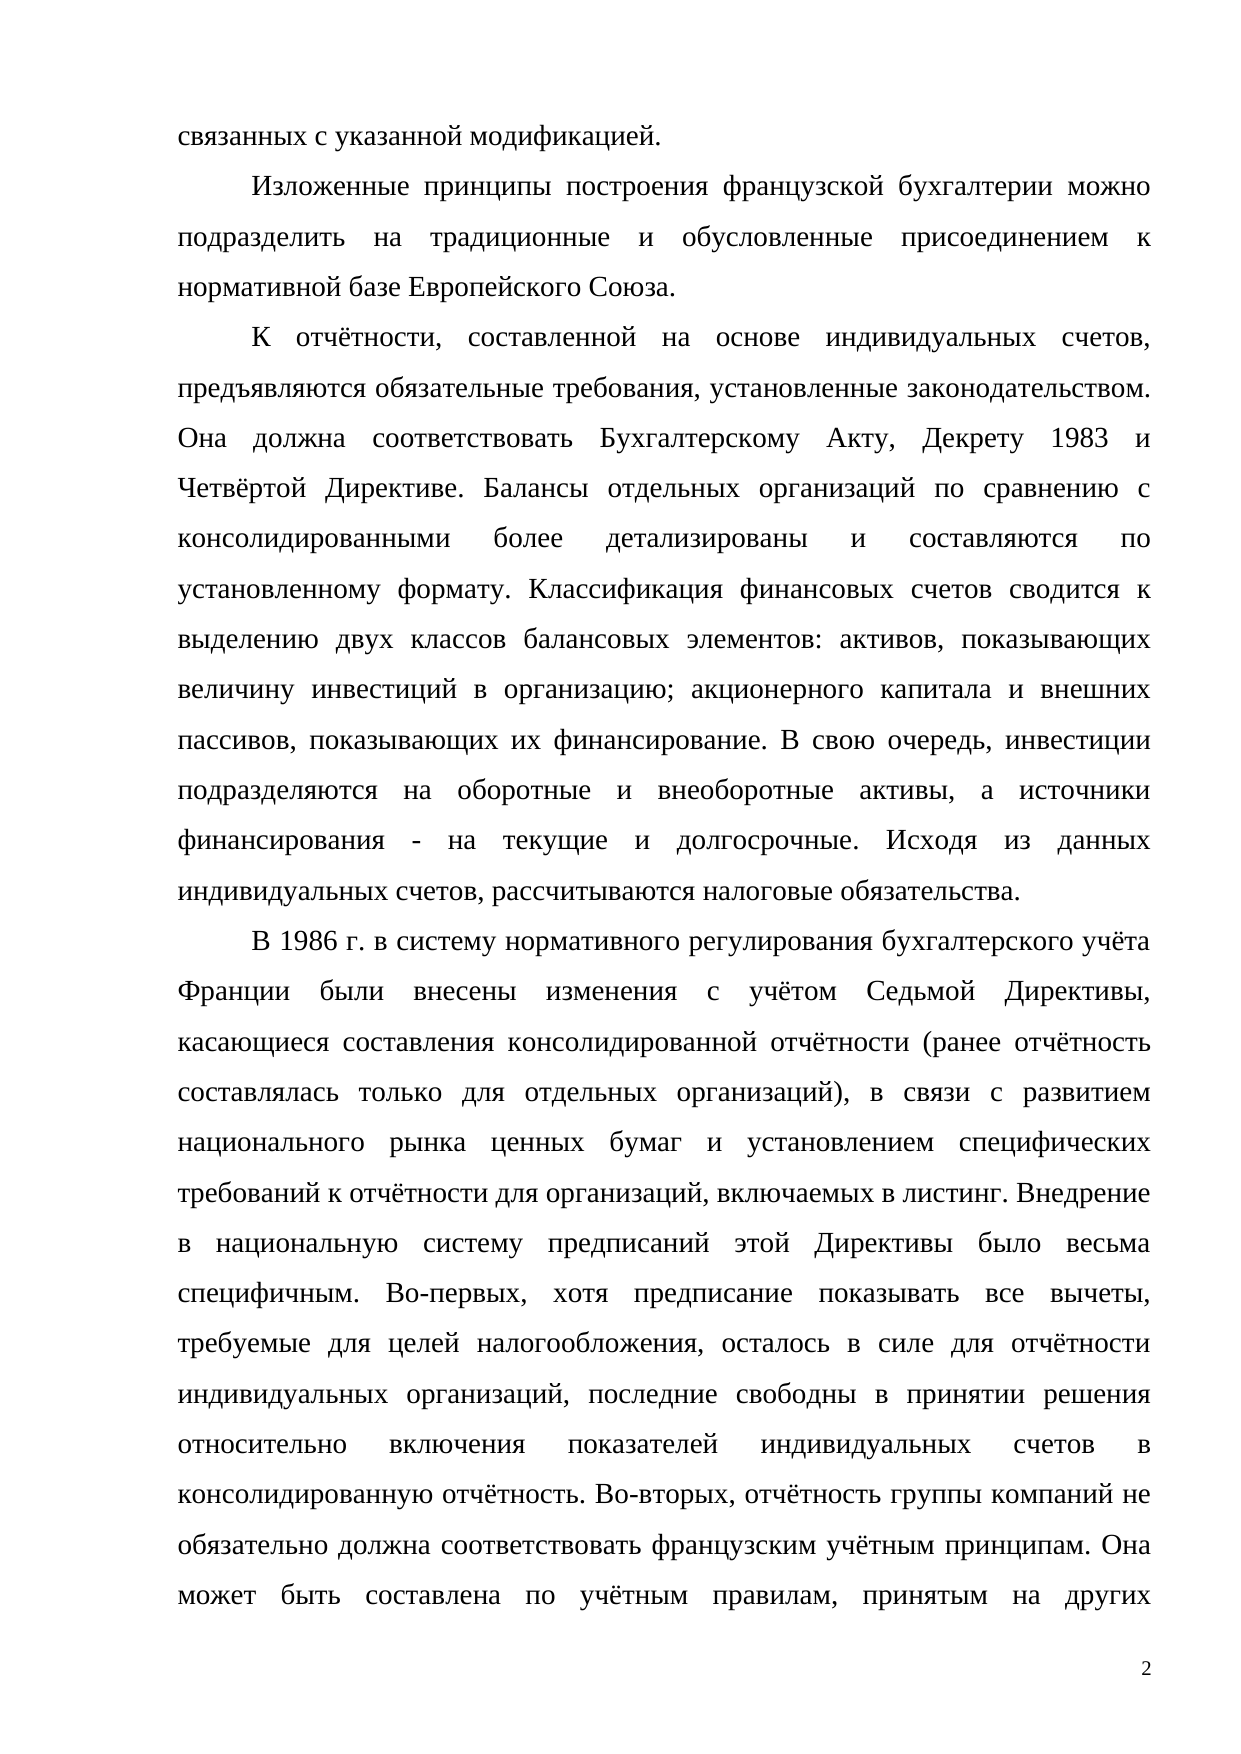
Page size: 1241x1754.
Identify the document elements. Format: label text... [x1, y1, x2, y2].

text К отчётности, составленной на основе индивидуальных счетов, предъявляются обязательные требования, установленные законодательством. Она должна соответствовать Бухгалтерскому Акту, Декрету 1983 и Четвёртой Директиве. Балансы отдельных организаций по сравнению с консолидированными более детализированы и составляются по установленному формату. Классификация финансовых счетов сводится к выделению двух классов балансовых элементов: активов, показывающих величину инвестиций в организацию; акционерного капитала и внешних пассивов, показывающих их финансирование. В свою очередь, инвестиции подразделяются на оборотные и внеоборотные активы, а источники финансирования - на текущие и долгосрочные. Исходя из данных индивидуальных счетов, рассчитываются налоговые обязательства. [177, 319, 1152, 906]
text Изложенные принципы построения французской бухгалтерии можно подразделить на традиционные и обусловленные присоединением к нормативной базе Европейского Союза. [177, 168, 1152, 303]
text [177, 923, 1152, 1611]
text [177, 118, 1152, 152]
